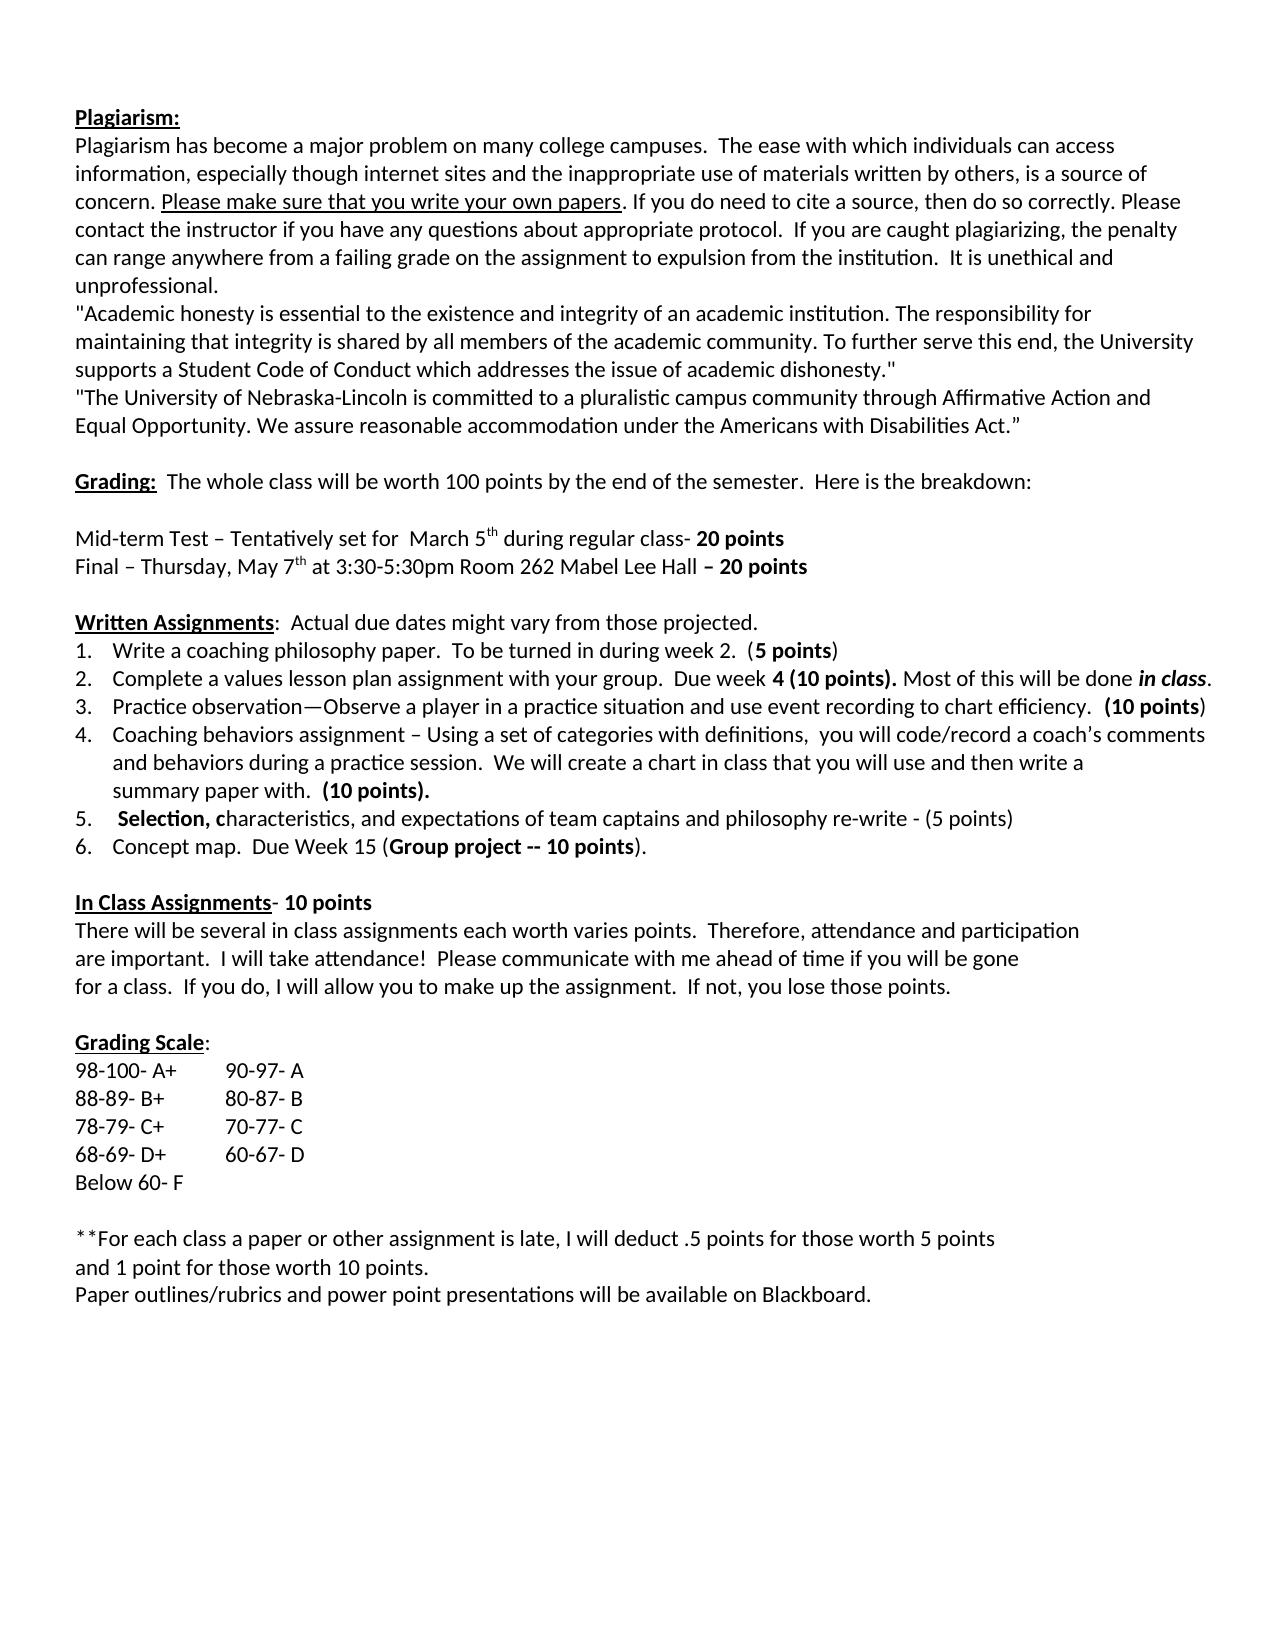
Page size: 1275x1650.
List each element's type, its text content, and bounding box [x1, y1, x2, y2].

text Below 60- F [75, 1168, 1275, 1197]
text and behaviors during a practice session. We will create a chart in class that you will use and then write a [112, 748, 1275, 776]
list Write a coaching philosophy paper. To be turned in during week 2. (5 points) [75, 636, 1275, 664]
text Written Assignments: Actual due dates might vary from those projected. [75, 608, 1275, 636]
list Coaching behaviors assignment – Using a set of categories with definitions, you will code/record a coach’s comments [75, 720, 1275, 748]
text Mid-term Test – Tentatively set for March 5th during regular class- 20 points [75, 524, 1275, 552]
text Paper outlines/rubrics and power point presentations will be available on Blackboard. [75, 1281, 1275, 1309]
text 68-69- D+ 60-67- D [75, 1141, 1275, 1168]
text In Class Assignments- 10 points [75, 888, 1275, 916]
list Complete a values lesson plan assignment with your group. Due week 4 (10 points). Most of this will be done in class. [75, 664, 1275, 692]
text "The University of Nebraska-Lincoln is committed to a pluralistic campus community through Affirmative Action and Equal Opportunity. We assure reasonable accommodation under the Americans with Disabilities Act.” [75, 383, 1200, 439]
text 78-79- C+ 70-77- C [75, 1112, 1275, 1141]
text Final – Thursday, May 7th at 3:30-5:30pm Room 262 Mabel Lee Hall – 20 points [75, 552, 1275, 580]
text "Academic honesty is essential to the existence and integrity of an academic institution. The responsibility for maintaining that integrity is shared by all members of the academic community. To further serve this end, the University supports a Student Code of Conduct which addresses the issue of academic dishonesty." [75, 299, 1200, 383]
text **For each class a paper or other assignment is late, I will deduct .5 points for those worth 5 points [75, 1224, 1275, 1253]
text for a class. If you do, I will allow you to make up the assignment. If not, you lose those points. [75, 972, 1275, 1000]
text and 1 point for those worth 10 points. [75, 1253, 1275, 1281]
list Selection, characteristics, and expectations of team captains and philosophy re-write - (5 points) [75, 804, 1275, 832]
text 98-100- A+ 90-97- A [75, 1056, 1275, 1084]
text There will be several in class assignments each worth varies points. Therefore, attendance and participation [75, 916, 1275, 944]
text summary paper with. (10 points). [112, 776, 1275, 804]
list Concept map. Due Week 15 (Group project -- 10 points). [75, 832, 1275, 860]
text Plagiarism has become a major problem on many college campuses. The ease with which individuals can access information, especially though internet sites and the inappropriate use of materials written by others, is a source of concern. Please make sure that you write your own papers. If you do need to cite a source, then do so correctly. Please contact the instructor if you have any questions about appropriate protocol. If you are caught plagiarizing, the penalty can range anywhere from a failing grade on the assignment to expulsion from the institution. It is unethical and unprofessional. [75, 131, 1200, 299]
text Grading Scale: [75, 1028, 1275, 1056]
subtitle Plagiarism: [75, 103, 1275, 131]
list Practice observation—Observe a player in a practice situation and use event recording to chart efficiency. (10 points) [75, 692, 1275, 720]
subtitle Grading: The whole class will be worth 100 points by the end of the semester. Here is the breakdown: [75, 467, 1275, 495]
text 88-89- B+ 80-87- B [75, 1084, 1275, 1112]
text are important. I will take attendance! Please communicate with me ahead of time if you will be gone [75, 944, 1275, 972]
